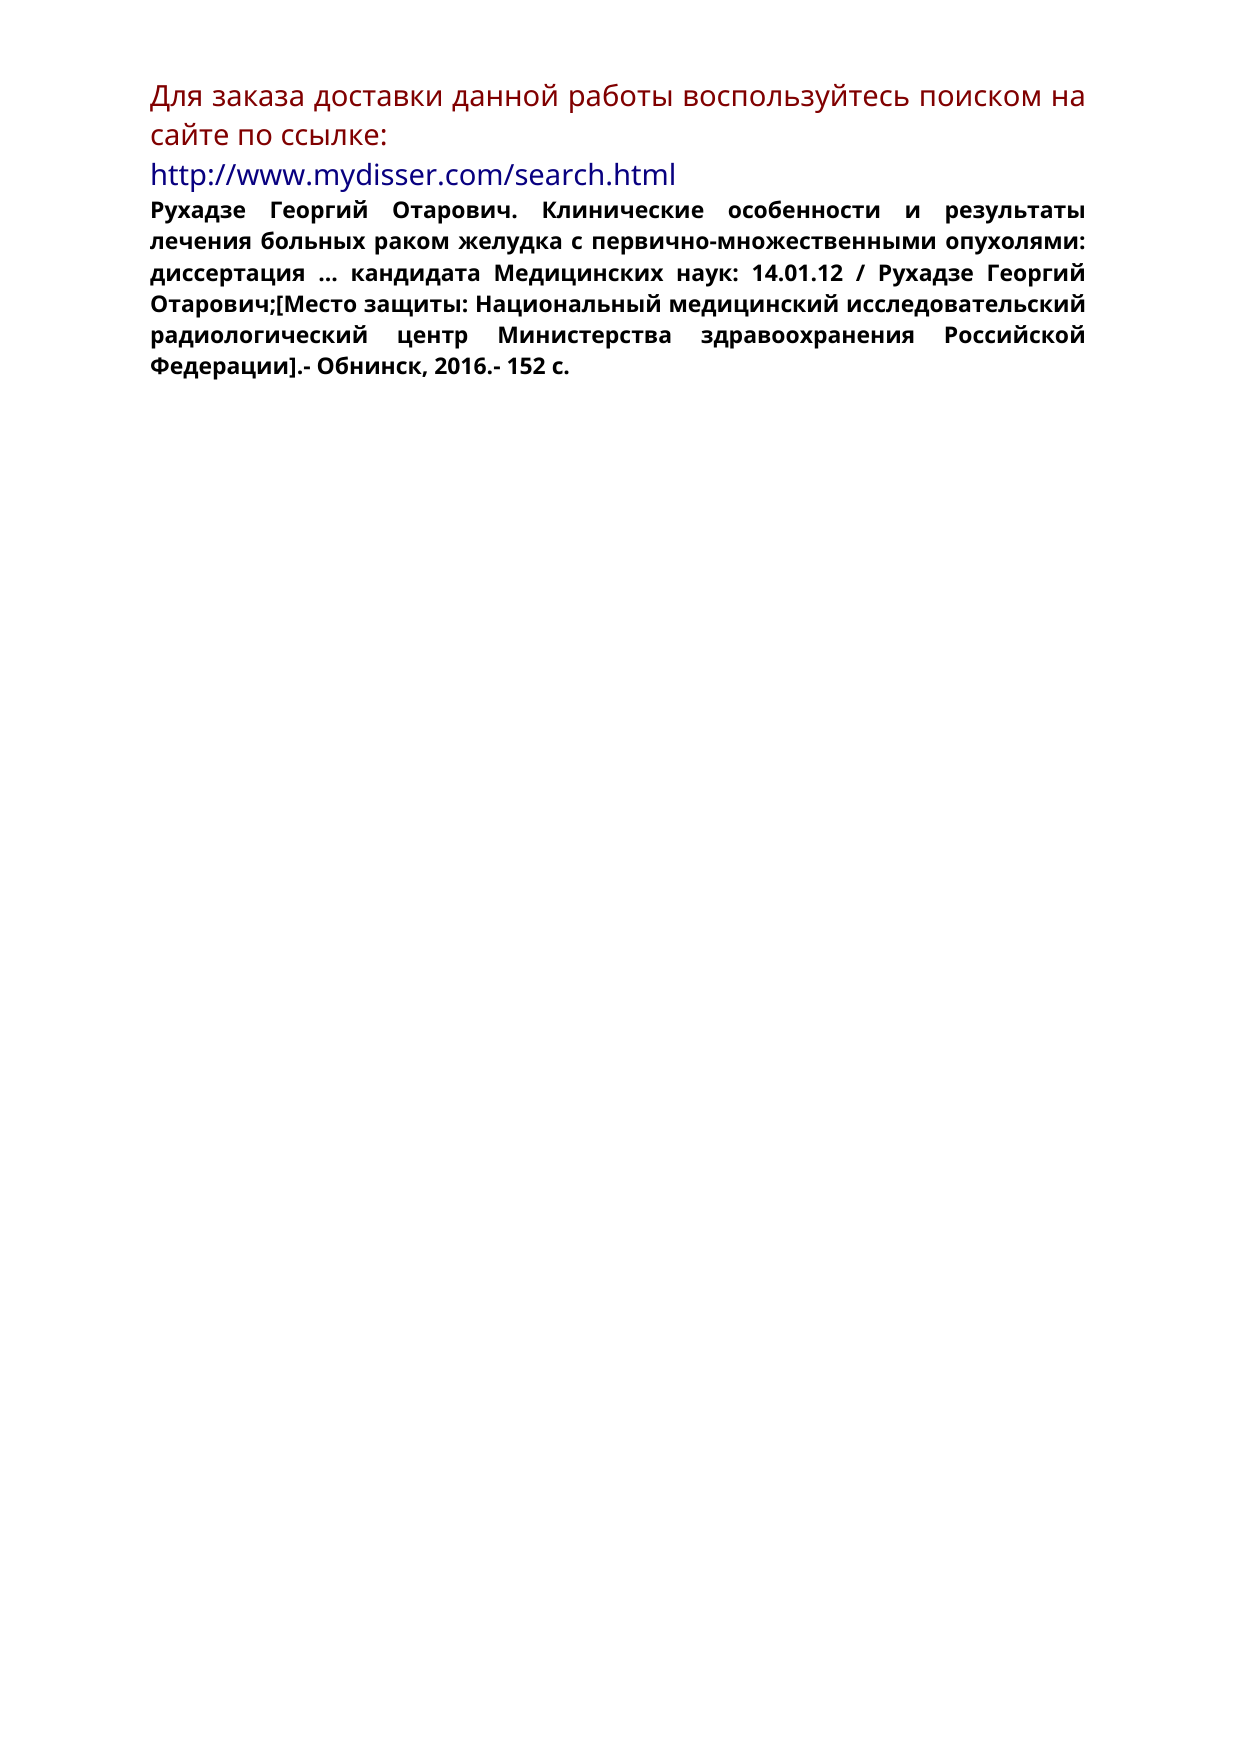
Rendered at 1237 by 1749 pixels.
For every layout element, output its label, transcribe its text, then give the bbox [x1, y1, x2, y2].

text Рухадзе Георгий Отарович. Клинические особенности и результаты лечения больных раком желудка с первично-множественными опухолями: диссертация ... кандидата Медицинских наук: 14.01.12 / Рухадзе Георгий Отарович;[Место защиты: Национальный медицинский исследовательский радиологический центр Министерства здравоохранения Российской Федерации].- Обнинск, 2016.- 152 с. [150, 194, 1086, 382]
